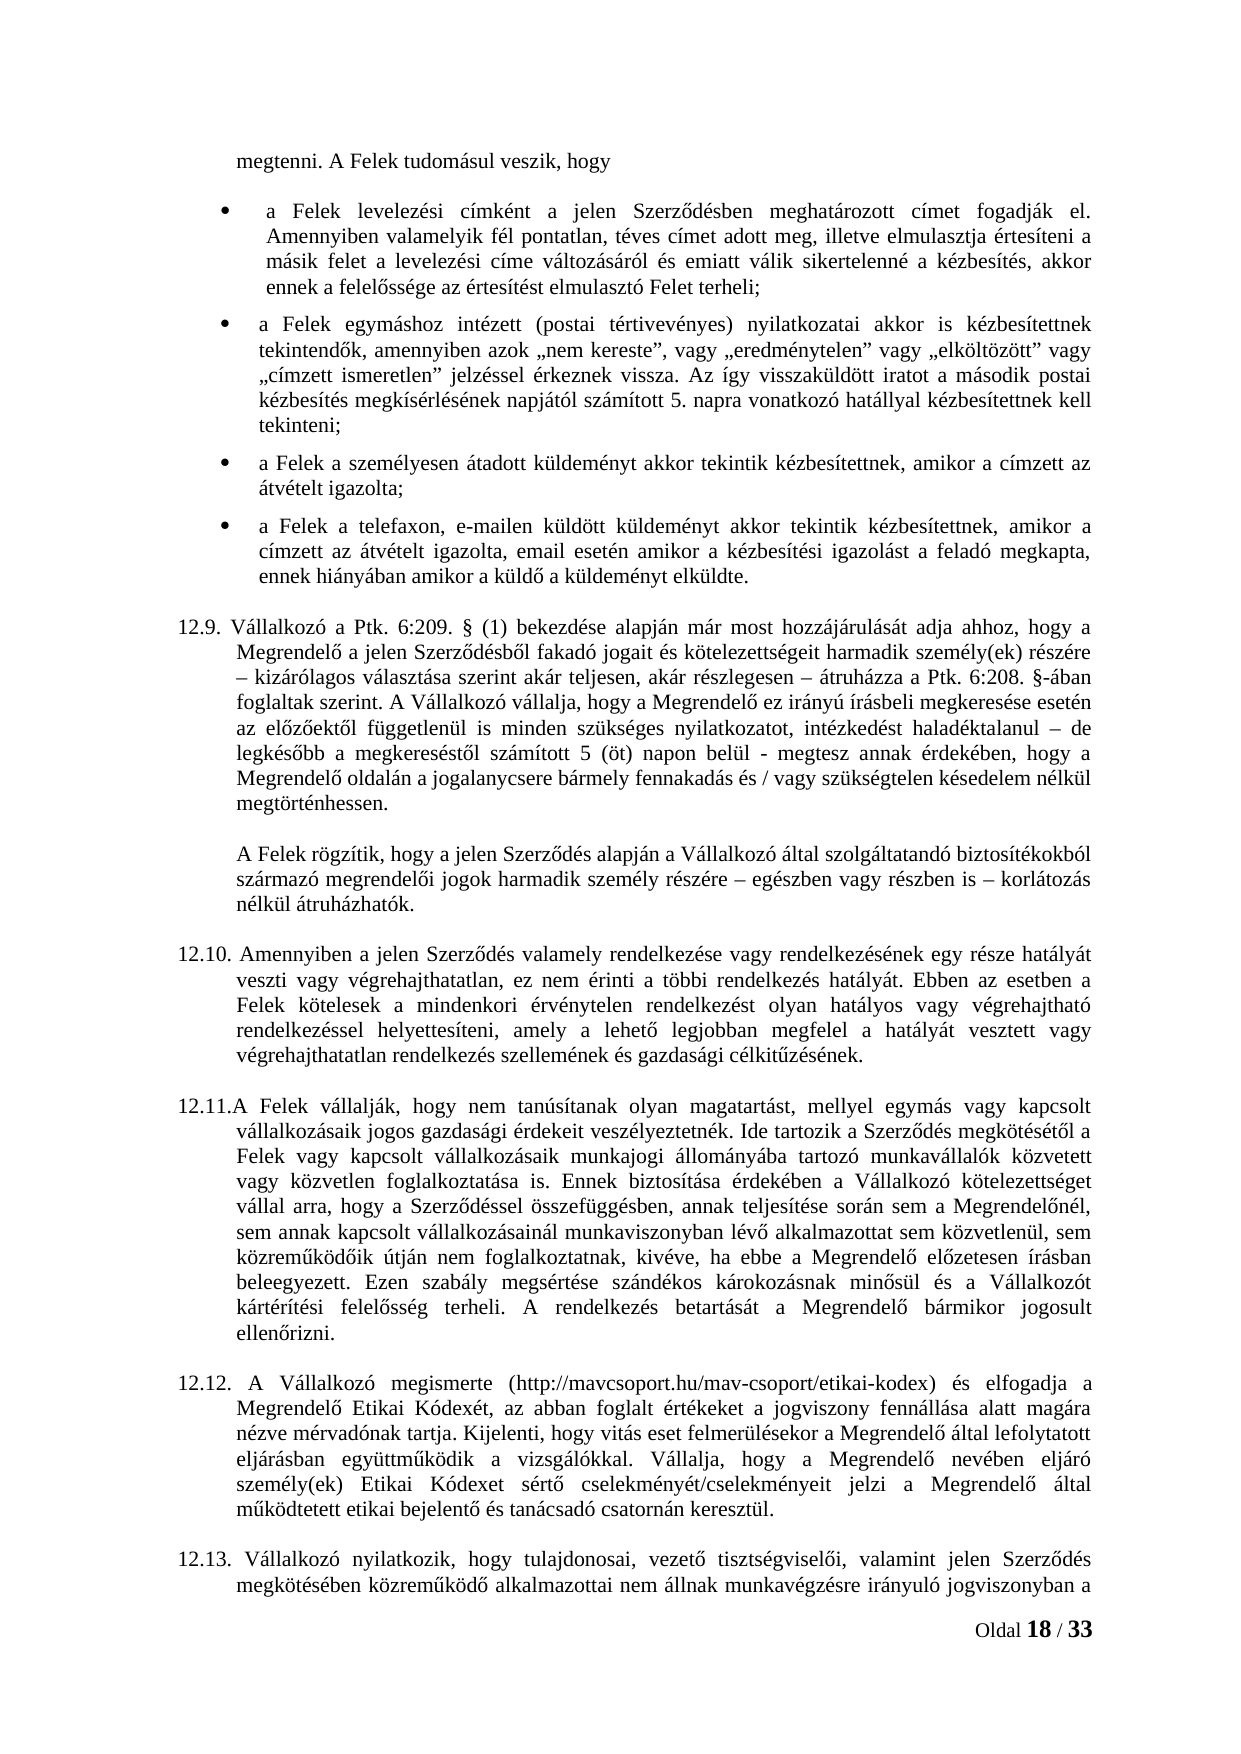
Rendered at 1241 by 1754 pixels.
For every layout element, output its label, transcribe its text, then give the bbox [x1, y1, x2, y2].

list a Felek egymáshoz intézett (postai tértivevényes) nyilatkozatai akkor is kézbesítettnek tekintendők, amennyiben azok „nem kereste”, vagy „eredménytelen” vagy „elköltözött” vagy „címzett ismeretlen” jelzéssel érkeznek vissza. Az így visszaküldött iratot a második postai kézbesítés megkísérlésének napjától számított 5. napra vonatkozó hatállyal kézbesítettnek kell tekinteni; [221, 311, 1093, 437]
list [177, 148, 1093, 173]
text 12.10. Amennyiben a jelen Szerződés valamely rendelkezése vagy rendelkezésének egy része hatályát veszti vagy végrehajthatatlan, ez nem érinti a többi rendelkezés hatályát. Ebben az esetben a Felek kötelesek a mindenkori érvénytelen rendelkezést olyan hatályos vagy végrehajtható rendelkezéssel helyettesíteni, amely a lehető legjobban megfelel a hatályát vesztett vagy végrehajthatatlan rendelkezés szellemének és gazdasági célkitűzésének. [177, 941, 1093, 1067]
text 12.11.A Felek vállalják, hogy nem tanúsítanak olyan magatartást, mellyel egymás vagy kapcsolt vállalkozásaik jogos gazdasági érdekeit veszélyeztetnék. Ide tartozik a Szerződés megkötésétől a Felek vagy kapcsolt vállalkozásaik munkajogi állományába tartozó munkavállalók közvetett vagy közvetlen foglalkoztatása is. Ennek biztosítása érdekében a Vállalkozó kötelezettséget vállal arra, hogy a Szerződéssel összefüggésben, annak teljesítése során sem a Megrendelőnél, sem annak kapcsolt vállalkozásainál munkaviszonyban lévő alkalmazottat sem közvetlenül, sem közreműködőik útján nem foglalkoztatnak, kivéve, ha ebbe a Megrendelő előzetesen írásban beleegyezett. Ezen szabály megsértése szándékos károkozásnak minősül és a Vállalkozót kártérítési felelősség terheli. A rendelkezés betartását a Megrendelő bármikor jogosult ellenőrizni. [177, 1093, 1093, 1345]
list a Felek a személyesen átadott küldeményt akkor tekintik kézbesítettnek, amikor a címzett az átvételt igazolta; [221, 450, 1093, 500]
text 12.12. A Vállalkozó megismerte (http://mavcsoport.hu/mav-csoport/etikai-kodex) és elfogadja a Megrendelő Etikai Kódexét, az abban foglalt értékeket a jogviszony fennállása alatt magára nézve mérvadónak tartja. Kijelenti, hogy vitás eset felmerülésekor a Megrendelő által lefolytatott eljárásban együttműködik a vizsgálókkal. Vállalja, hogy a Megrendelő nevében eljáró személy(ek) Etikai Kódexet sértő cselekményét/cselekményeit jelzi a Megrendelő által működtetett etikai bejelentő és tanácsadó csatornán keresztül. [177, 1370, 1093, 1521]
text 12.9. Vállalkozó a Ptk. 6:209. § (1) bekezdése alapján már most hozzájárulását adja ahhoz, hogy a Megrendelő a jelen Szerződésből fakadó jogait és kötelezettségeit harmadik személy(ek) részére – kizárólagos választása szerint akár teljesen, akár részlegesen – átruházza a Ptk. 6:208. §-ában foglaltak szerint. A Vállalkozó vállalja, hogy a Megrendelő ez irányú írásbeli megkeresése esetén az előzőektől függetlenül is minden szükséges nyilatkozatot, intézkedést haladéktalanul – de legkésőbb a megkereséstől számított 5 (öt) napon belül - megtesz annak érdekében, hogy a Megrendelő oldalán a jogalanycsere bármely fennakadás és / vagy szükségtelen késedelem nélkül megtörténhessen. [177, 614, 1093, 815]
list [177, 1546, 1093, 1597]
list a Felek levelezési címként a jelen Szerződésben meghatározott címet fogadják el. Amennyiben valamelyik fél pontatlan, téves címet adott meg, illetve elmulasztja értesíteni a másik felet a levelezési címe változásáról és emiatt válik sikertelenné a kézbesítés, akkor ennek a felelőssége az értesítést elmulasztó Felet terheli; [221, 198, 1093, 299]
list a Felek a telefaxon, e-mailen küldött küldeményt akkor tekintik kézbesítettnek, amikor a címzett az átvételt igazolta, email esetén amikor a kézbesítési igazolást a feladó megkapta, ennek hiányában amikor a küldő a küldeményt elküldte. [221, 513, 1093, 588]
text A Felek rögzítik, hogy a jelen Szerződés alapján a Vállalkozó által szolgáltatandó biztosítékokból származó megrendelői jogok harmadik személy részére – egészben vagy részben is – korlátozás nélkül átruházhatók. [236, 841, 1093, 916]
